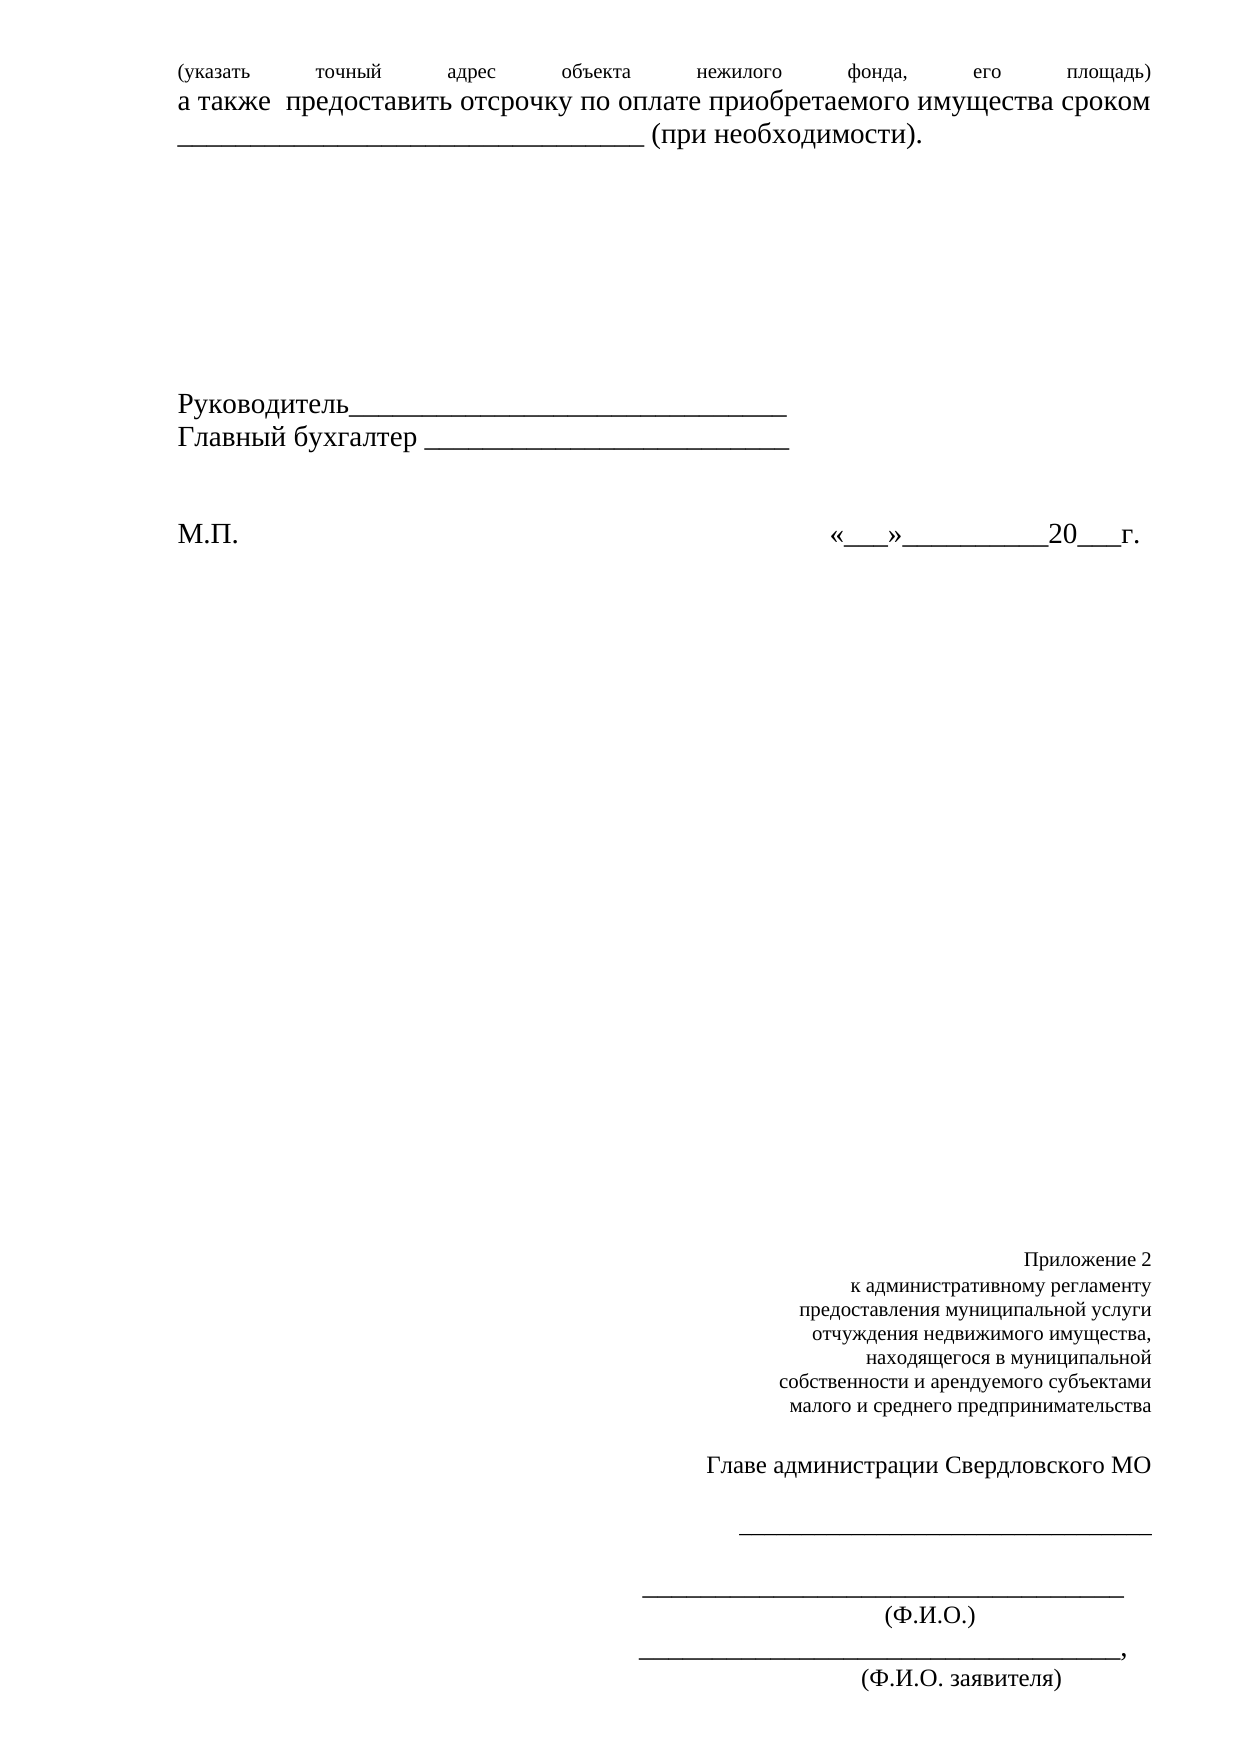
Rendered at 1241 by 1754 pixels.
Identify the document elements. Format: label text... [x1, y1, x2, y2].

text М.П. «___»__________20___г. [177, 482, 1152, 583]
text Главе администрации Свердловского МО [177, 1446, 1152, 1480]
text Приложение 2 к административному регламенту предоставления муниципальной услуги отчуждения недвижимого имущества, находящегося в муниципальной собственности и арендуемого субъектами малого и среднего предпринимательства [177, 1239, 1152, 1417]
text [177, 1567, 1152, 1691]
text (указать точный адрес объекта нежилого фонда, его площадь) а также предоставить отсрочку по оплате приобретаемого имущества сроком ________________________________ (при необходимости). [177, 59, 1152, 150]
text Руководитель______________________________ Главный бухгалтер _________________________ [177, 386, 1152, 453]
text _________________________________ [177, 1509, 1152, 1538]
